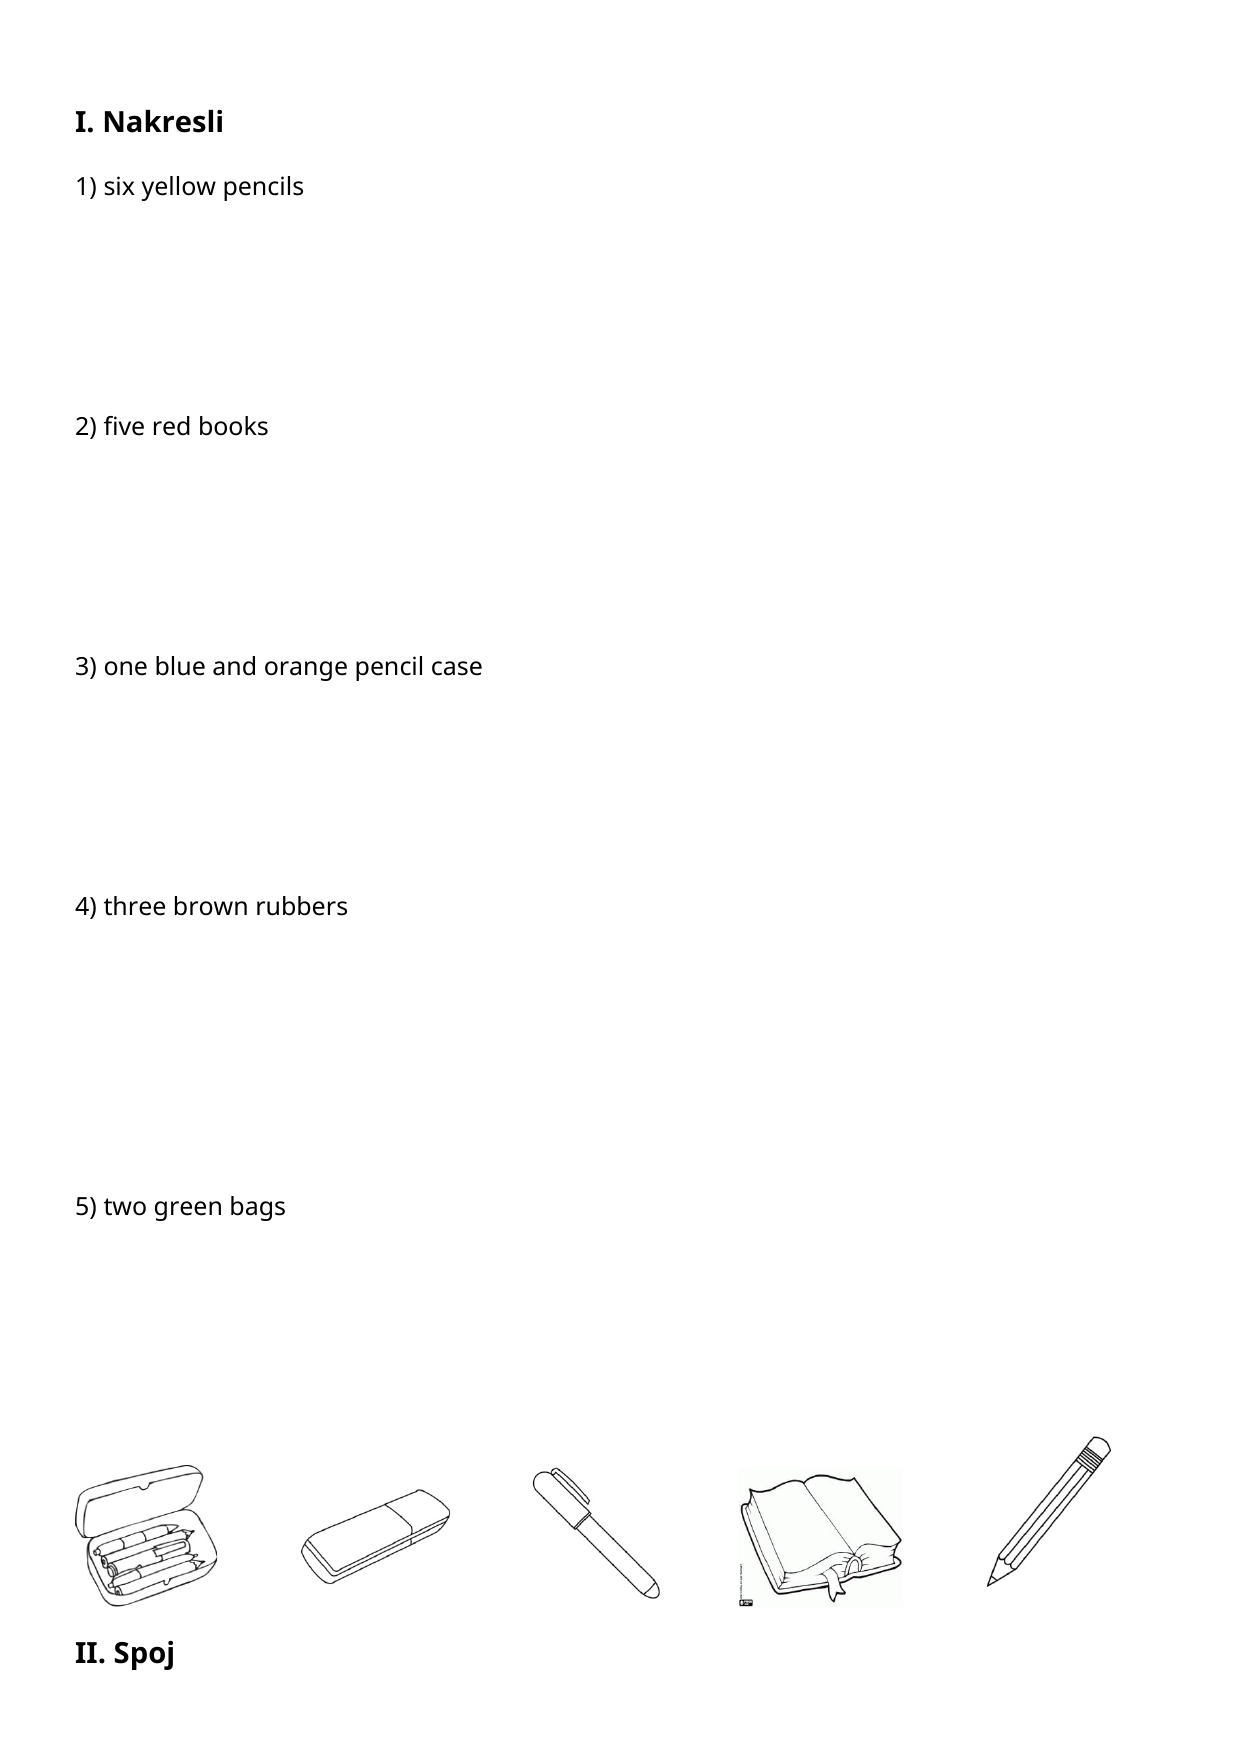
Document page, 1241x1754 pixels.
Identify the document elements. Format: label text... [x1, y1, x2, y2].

picture [738, 1468, 904, 1607]
text II. Spoj [75, 1633, 1165, 1672]
text 1) six yellow pencils [75, 168, 1165, 202]
text 5) two green bags [75, 1188, 1165, 1222]
picture [517, 1456, 668, 1607]
text 4) three brown rubbers [75, 888, 1165, 922]
text 3) one blue and orange pencil case [75, 648, 1165, 682]
picture [296, 1452, 452, 1607]
text I. Nakresli [75, 102, 1165, 141]
text 2) five red books [75, 408, 1165, 442]
picture [75, 1465, 218, 1607]
picture [960, 1428, 1139, 1607]
